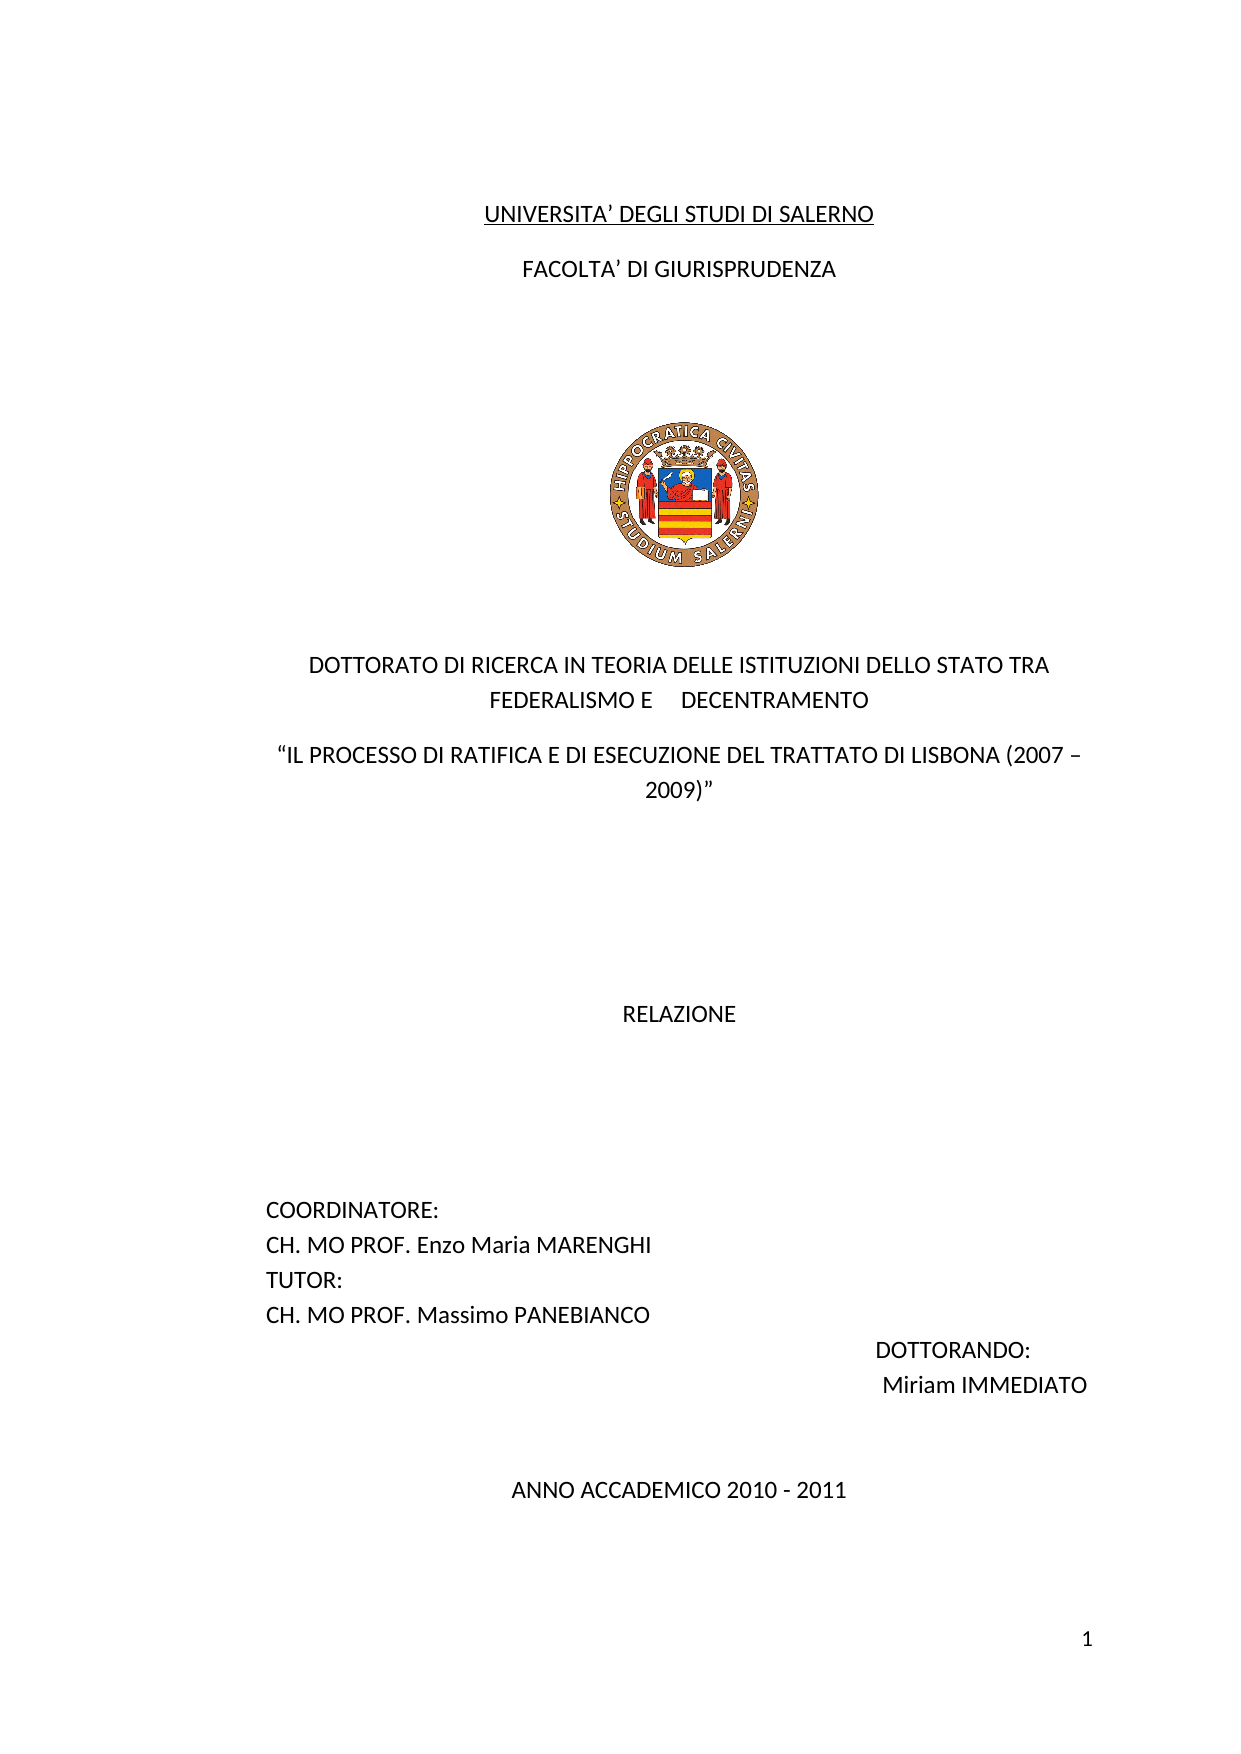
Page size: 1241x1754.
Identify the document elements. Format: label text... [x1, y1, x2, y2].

text COORDINATORE: [266, 1194, 1092, 1224]
text CH. MO PROF. Enzo Maria MARENGHI [266, 1229, 1092, 1259]
text RELAZIONE [266, 998, 1092, 1028]
text ANNO ACCADEMICO 2010 - 2011 [266, 1474, 1092, 1504]
picture [609, 421, 761, 568]
text DOTTORATO DI RICERCA IN TEORIA DELLE ISTITUZIONI DELLO STATO TRA FEDERALISMO E DECENTRAMENTO [266, 649, 1092, 714]
text “IL PROCESSO DI RATIFICA E DI ESECUZIONE DEL TRATTATO DI LISBONA (2007 – 2009)” [266, 739, 1092, 805]
text TUTOR: [266, 1264, 1092, 1294]
text Miriam IMMEDIATO [266, 1369, 1092, 1399]
text UNIVERSITA’ DEGLI STUDI DI SALERNO [266, 198, 1092, 228]
text CH. MO PROF. Massimo PANEBIANCO [266, 1299, 1092, 1329]
text FACOLTA’ DI GIURISPRUDENZA [266, 253, 1092, 284]
text DOTTORANDO: [266, 1334, 1092, 1364]
